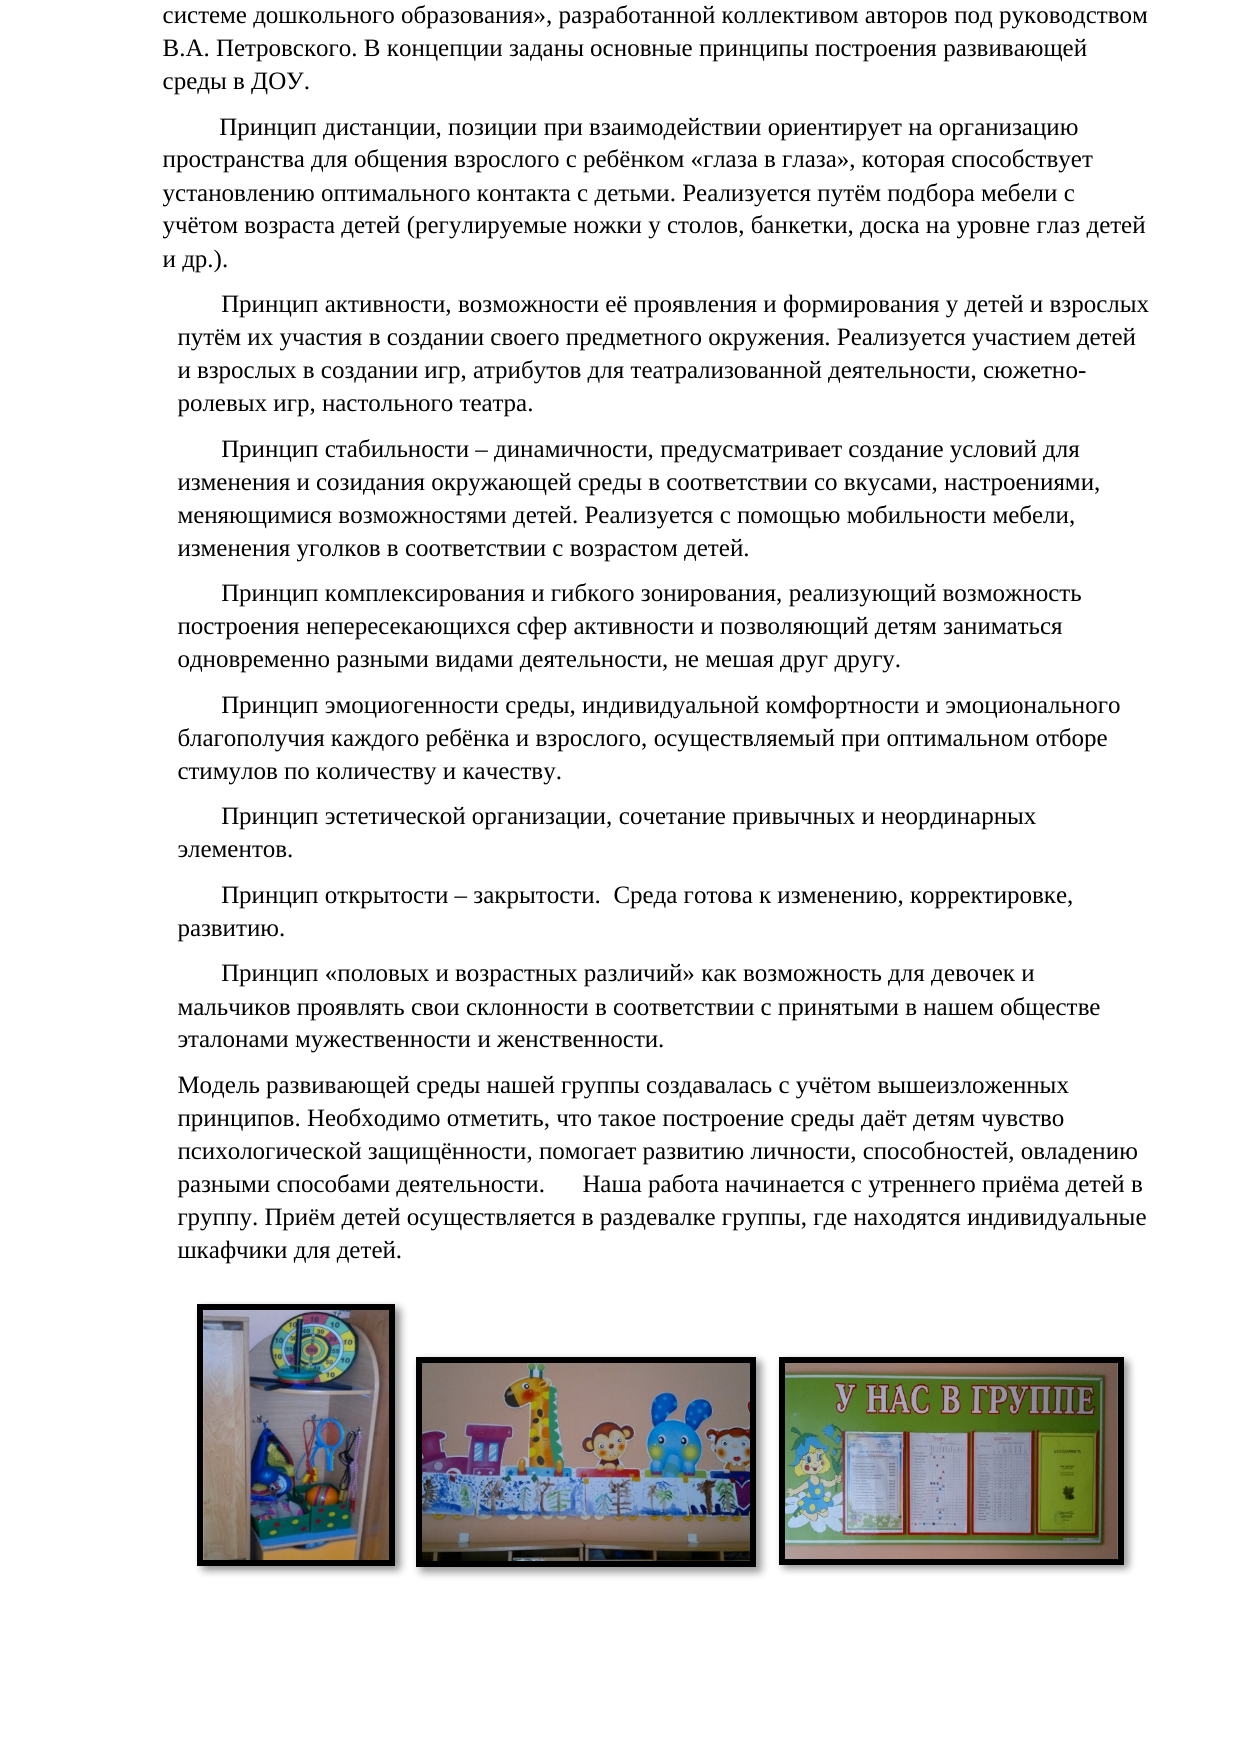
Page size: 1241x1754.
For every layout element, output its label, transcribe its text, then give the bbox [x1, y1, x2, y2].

text Принцип «половых и возрастных различий» как возможность для девочек и мальчиков проявлять свои склонности в соответствии с принятыми в нашем обществе эталонами мужественности и женственности. [177, 958, 1152, 1053]
text Принцип открытости – закрытости. Среда готова к изменению, корректировке, развитию. [177, 880, 1152, 942]
text Принцип эмоциогенности среды, индивидуальной комфортности и эмоционального благополучия каждого ребёнка и взрослого, осуществляемый при оптимальном отборе стимулов по количеству и качеству. [177, 690, 1152, 785]
picture [785, 1363, 1118, 1559]
text Принцип эстетической организации, сочетание привычных и неординарных элементов. [177, 801, 1152, 863]
text Принцип дистанции, позиции при взаимодействии ориентирует на организацию пространства для общения взрослого с ребёнком «глаза в глаза», которая способствует установлению оптимального контакта с детьми. Реализуется путём подбора мебели с учётом возраста детей (регулируемые ножки у столов, банкетки, доска на уровне глаз детей и др.). [162, 112, 1152, 272]
text Принцип комплексирования и гибкого зонирования, реализующий возможность построения непересекающихся сфер активности и позволяющий детям заниматься одновременно разными видами деятельности, не мешая друг другу. [177, 578, 1152, 673]
text Принцип активности, возможности её проявления и формирования у детей и взрослых путём их участия в создании своего предметного окружения. Реализуется участием детей и взрослых в создании игр, атрибутов для театрализованной деятельности, сюжетно-ролевых игр, настольного театра. [177, 289, 1152, 417]
text Модель развивающей среды нашей группы создавалась с учётом вышеизложенных принципов. Необходимо отметить, что такое построение среды даёт детям чувство психологической защищённости, помогает развитию личности, способностей, овладению разными способами деятельности. Наша работа начинается с утреннего приёма детей в группу. Приём детей осуществляется в раздевалке группы, где находятся индивидуальные шкафчики для детей. [177, 1070, 1152, 1264]
picture [422, 1363, 750, 1561]
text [162, 0, 1152, 95]
picture [203, 1310, 389, 1560]
text Принцип стабильности – динамичности, предусматривает создание условий для изменения и созидания окружающей среды в соответствии со вкусами, настроениями, меняющимися возможностями детей. Реализуется с помощью мобильности мебели, изменения уголков в соответствии с возрастом детей. [177, 434, 1152, 562]
